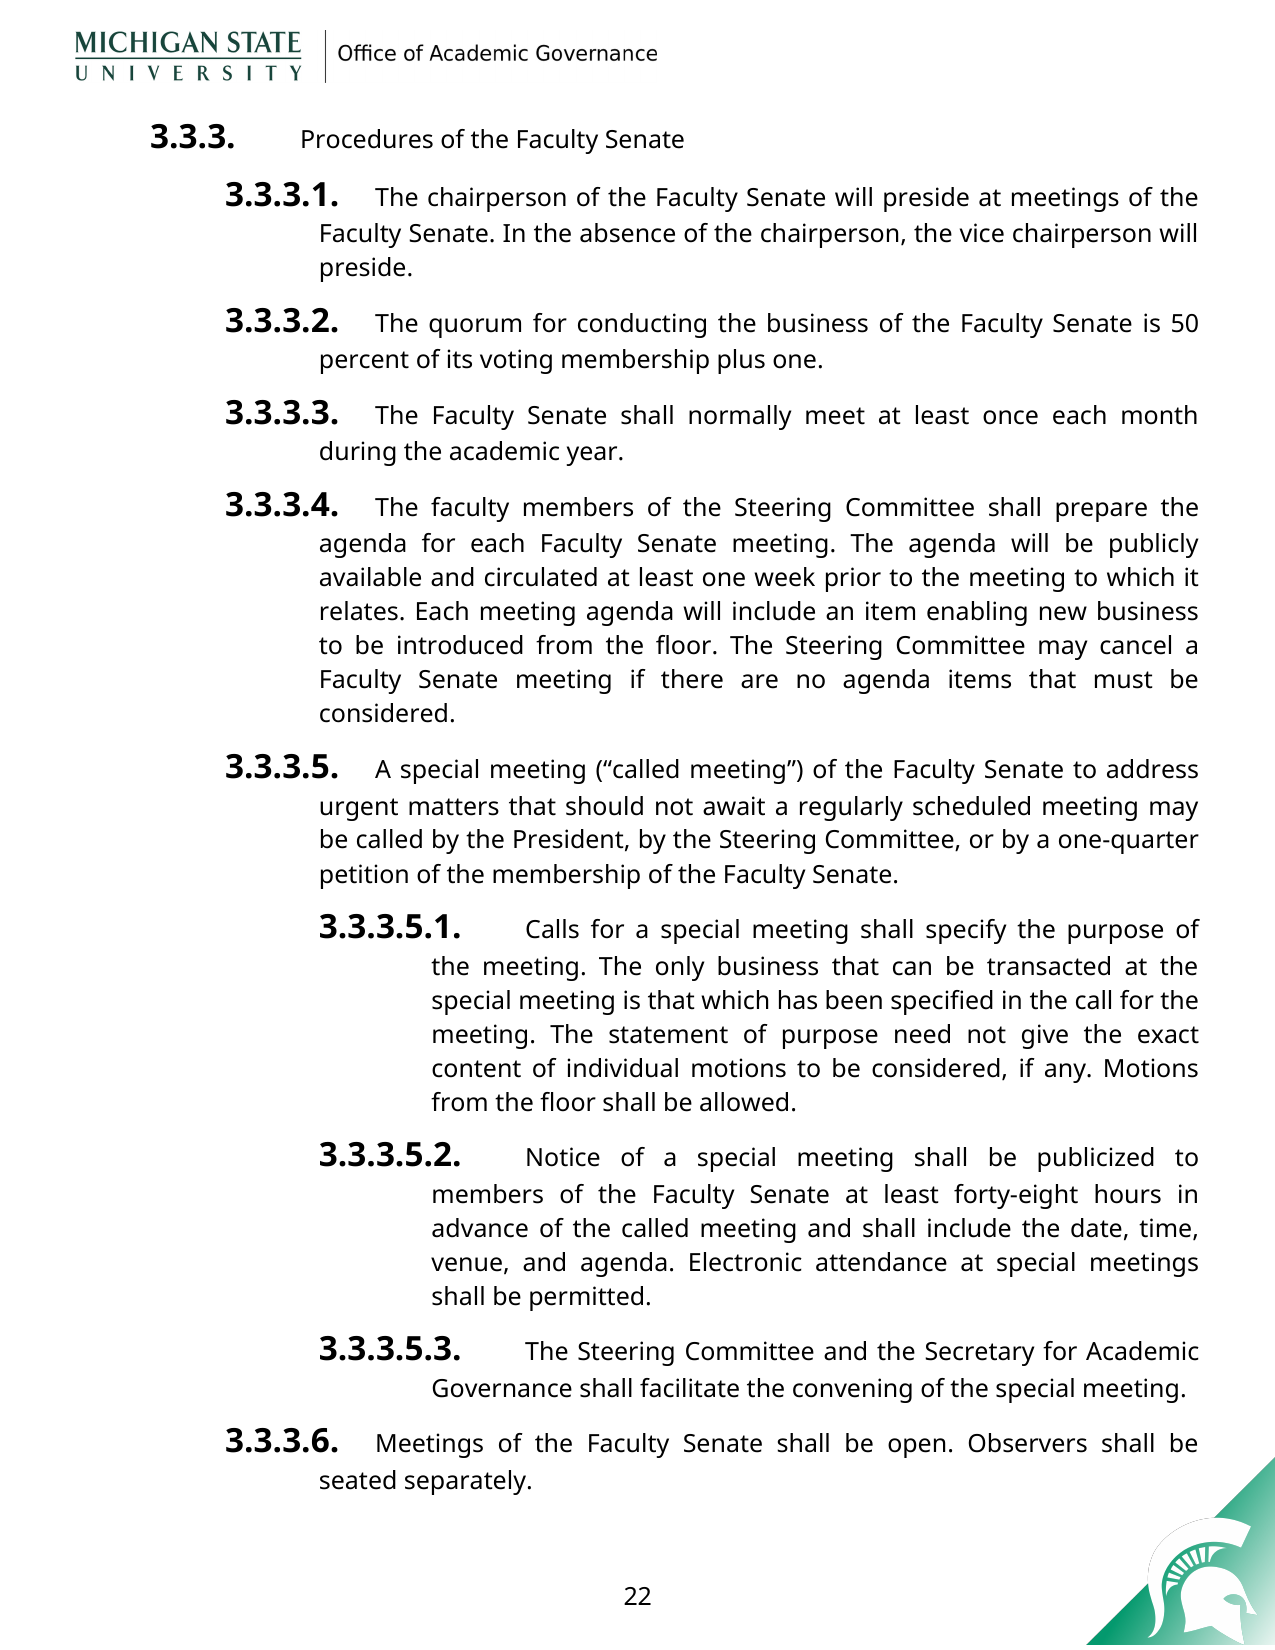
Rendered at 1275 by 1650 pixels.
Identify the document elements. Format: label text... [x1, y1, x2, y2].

subtitle The quorum for conducting the business of the Faculty Senate is 50 percent of its voting membership plus one. [225, 296, 1200, 376]
subtitle A special meeting (“called meeting”) of the Faculty Senate to address urgent matters that should not await a regularly scheduled meeting may be called by the President, by the Steering Committee, or by a one-quarter petition of the membership of the Faculty Senate. [225, 743, 1200, 890]
subtitle The Steering Committee and the Secretary for Academic Governance shall facilitate the convening of the special meeting. [319, 1325, 1200, 1405]
subtitle Procedures of the Faculty Senate [150, 112, 1200, 158]
subtitle Calls for a special meeting shall specify the purpose of the meeting. The only business that can be transacted at the special meeting is that which has been specified in the call for the meeting. The statement of purpose need not give the exact content of individual motions to be considered, if any. Motions from the floor shall be allowed. [319, 903, 1200, 1118]
subtitle The Faculty Senate shall normally meet at least once each month during the academic year. [225, 388, 1200, 468]
subtitle Notice of a special meeting shall be publicized to members of the Faculty Senate at least forty-eight hours in advance of the called meeting and shall include the date, time, venue, and agenda. Electronic attendance at special meetings shall be permitted. [319, 1131, 1200, 1313]
subtitle The faculty members of the Steering Committee shall prepare the agenda for each Faculty Senate meeting. The agenda will be publicly available and circulated at least one week prior to the meeting to which it relates. Each meeting agenda will include an item enabling new business to be introduced from the floor. The Steering Committee may cancel a Faculty Senate meeting if there are no agenda items that must be considered. [225, 480, 1200, 730]
subtitle The chairperson of the Faculty Senate will preside at meetings of the Faculty Senate. In the absence of the chairperson, the vice chairperson will preside. [225, 170, 1200, 284]
picture [75, 30, 657, 83]
subtitle Meetings of the Faculty Senate shall be open. Observers shall be seated separately. [225, 1417, 1200, 1497]
picture [1068, 1437, 1275, 1645]
